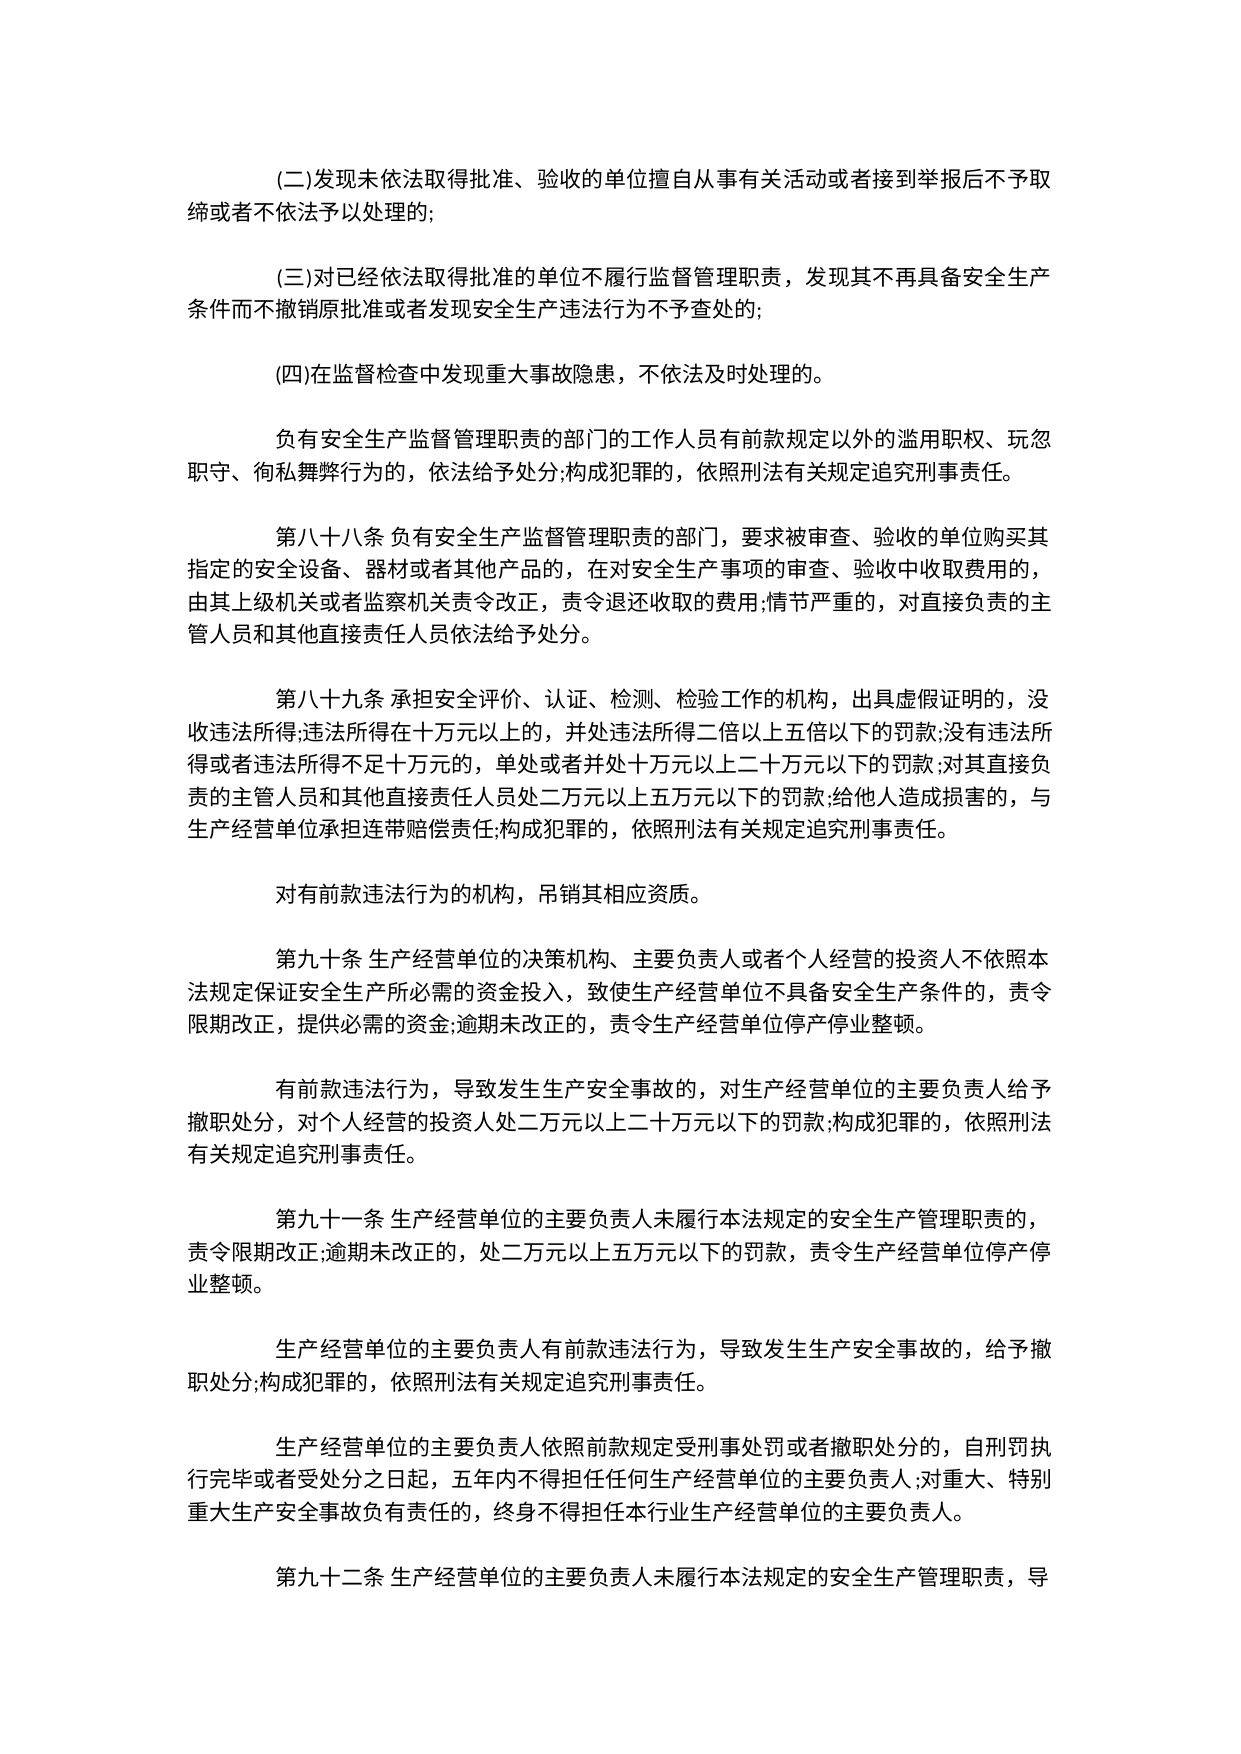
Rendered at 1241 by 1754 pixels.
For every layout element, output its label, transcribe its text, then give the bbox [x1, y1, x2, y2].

text 第九十条 生产经营单位的决策机构、主要负责人或者个人经营的投资人不依照本法规定保证安全生产所必需的资金投入，致使生产经营单位不具备安全生产条件的，责令限期改正，提供必需的资金;逾期未改正的，责令生产经营单位停产停业整顿。 [187, 942, 1053, 1039]
text (四)在监督检查中发现重大事故隐患，不依法及时处理的。 [187, 357, 1053, 389]
text 生产经营单位的主要负责人依照前款规定受刑事处罚或者撤职处分的，自刑罚执行完毕或者受处分之日起，五年内不得担任任何生产经营单位的主要负责人;对重大、特别重大生产安全事故负有责任的，终身不得担任本行业生产经营单位的主要负责人。 [187, 1429, 1053, 1527]
text (三)对已经依法取得批准的单位不履行监督管理职责，发现其不再具备安全生产条件而不撤销原批准或者发现安全生产违法行为不予查处的; [187, 259, 1053, 324]
text 有前款违法行为，导致发生生产安全事故的，对生产经营单位的主要负责人给予撤职处分，对个人经营的投资人处二万元以上二十万元以下的罚款;构成犯罪的，依照刑法有关规定追究刑事责任。 [187, 1072, 1053, 1169]
text 第八十九条 承担安全评价、认证、检测、检验工作的机构，出具虚假证明的，没收违法所得;违法所得在十万元以上的，并处违法所得二倍以上五倍以下的罚款;没有违法所得或者违法所得不足十万元的，单处或者并处十万元以上二十万元以下的罚款;对其直接负责的主管人员和其他直接责任人员处二万元以上五万元以下的罚款;给他人造成损害的，与生产经营单位承担连带赔偿责任;构成犯罪的，依照刑法有关规定追究刑事责任。 [187, 682, 1053, 844]
text 对有前款违法行为的机构，吊销其相应资质。 [187, 877, 1053, 909]
text 生产经营单位的主要负责人有前款违法行为，导致发生生产安全事故的，给予撤职处分;构成犯罪的，依照刑法有关规定追究刑事责任。 [187, 1332, 1053, 1397]
text 负有安全生产监督管理职责的部门的工作人员有前款规定以外的滥用职权、玩忽职守、徇私舞弊行为的，依法给予处分;构成犯罪的，依照刑法有关规定追究刑事责任。 [187, 422, 1053, 487]
text (二)发现未依法取得批准、验收的单位擅自从事有关活动或者接到举报后不予取缔或者不依法予以处理的; [187, 162, 1053, 227]
text 第八十八条 负有安全生产监督管理职责的部门，要求被审查、验收的单位购买其指定的安全设备、器材或者其他产品的，在对安全生产事项的审查、验收中收取费用的，由其上级机关或者监察机关责令改正，责令退还收取的费用;情节严重的，对直接负责的主管人员和其他直接责任人员依法给予处分。 [187, 519, 1053, 649]
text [187, 1559, 1053, 1592]
text 第九十一条 生产经营单位的主要负责人未履行本法规定的安全生产管理职责的，责令限期改正;逾期未改正的，处二万元以上五万元以下的罚款，责令生产经营单位停产停业整顿。 [187, 1202, 1053, 1299]
